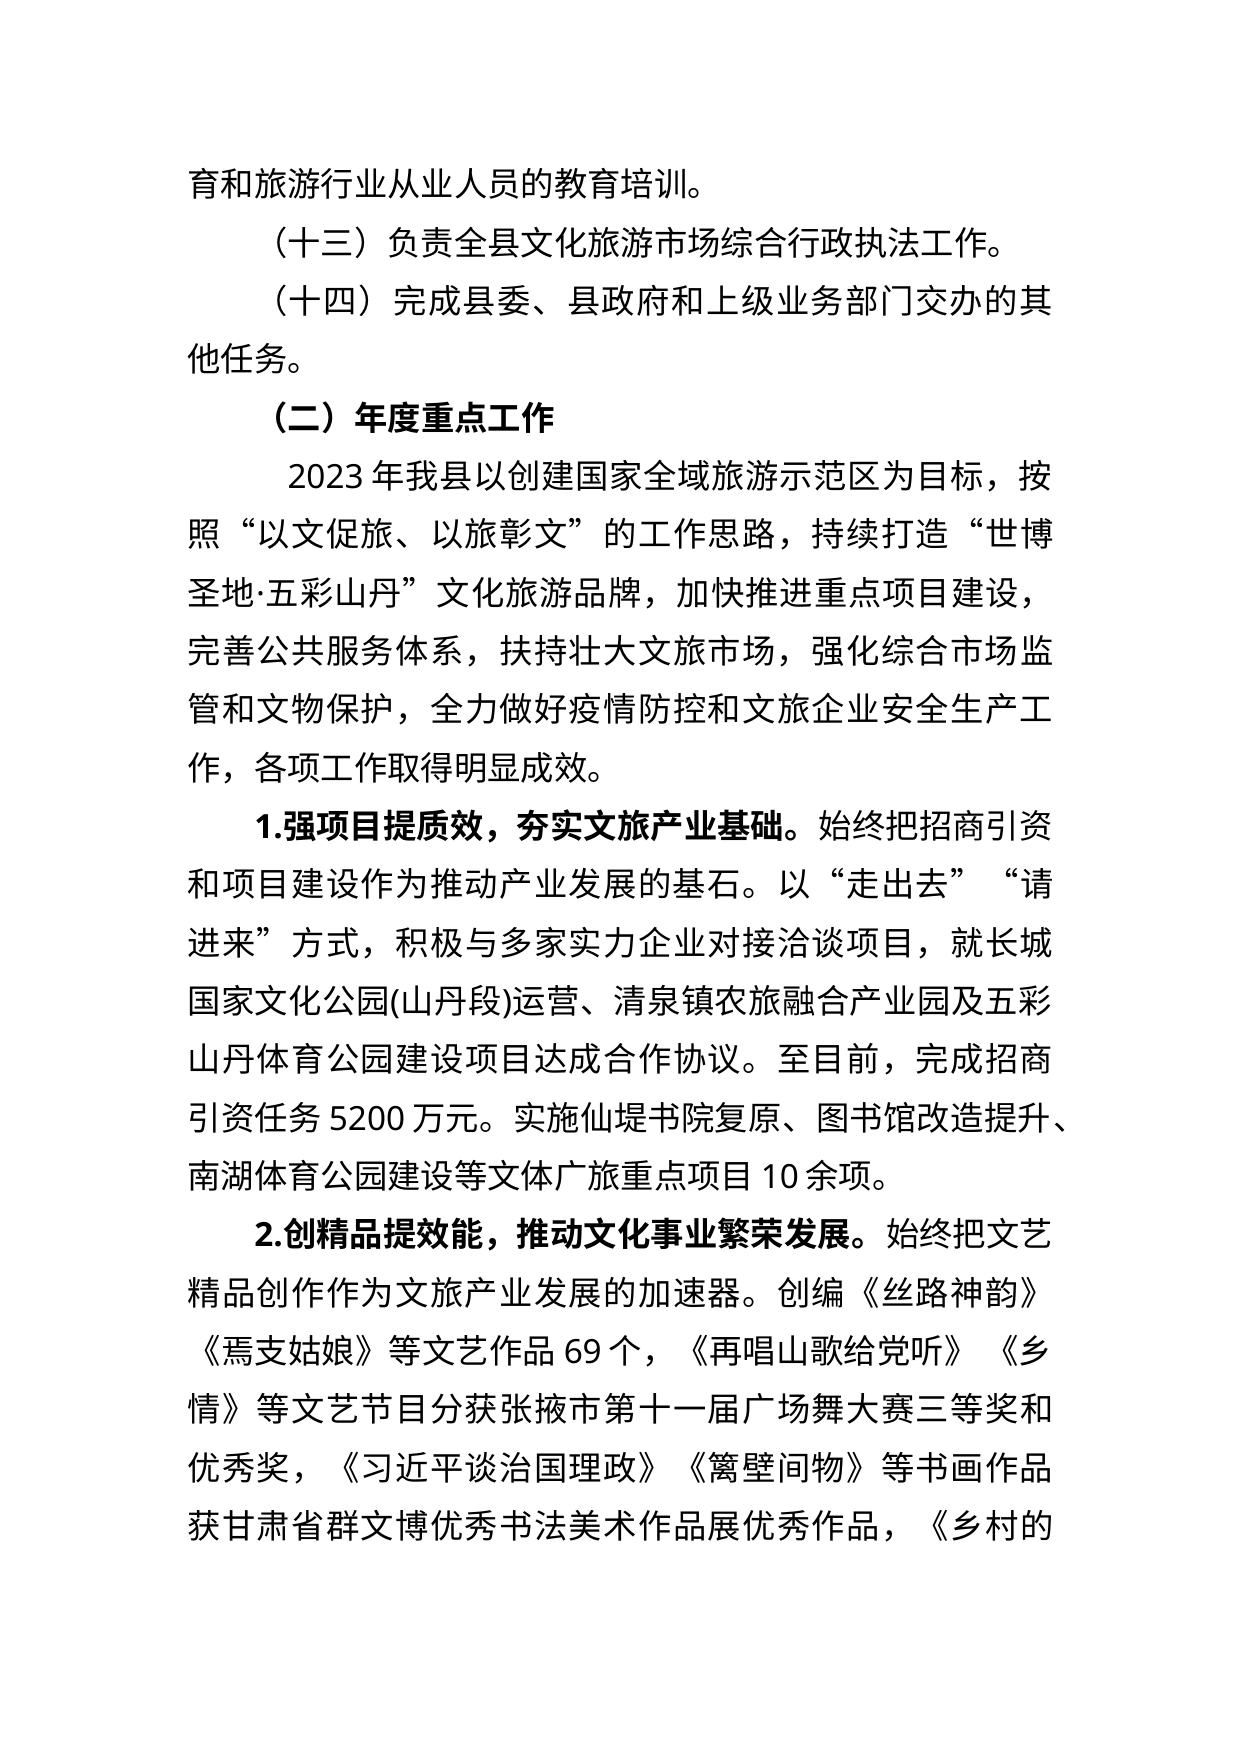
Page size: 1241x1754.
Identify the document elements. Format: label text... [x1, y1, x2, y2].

list （十三）负责全县文化旅游市场综合行政执法工作。 [187, 208, 1053, 267]
list 2023年我县以创建国家全域旅游示范区为目标，按照“以文促旅、以旅彰文”的工作思路，持续打造“世博圣地·五彩山丹”文化旅游品牌，加快推进重点项目建设，完善公共服务体系，扶持壮大文旅市场，强化综合市场监管和文物保护，全力做好疫情防控和文旅企业安全生产工作，各项工作取得明显成效。 [187, 442, 1053, 792]
list 1.强项目提质效，夯实文旅产业基础。始终把招商引资和项目建设作为推动产业发展的基石。以“走出去”“请进来”方式，积极与多家实力企业对接洽谈项目，就长城国家文化公园(山丹段)运营、清泉镇农旅融合产业园及五彩山丹体育公园建设项目达成合作协议。至目前，完成招商引资任务5200万元。实施仙堤书院复原、图书馆改造提升、南湖体育公园建设等文体广旅重点项目10余项。 [187, 792, 1053, 1200]
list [187, 150, 1053, 208]
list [187, 1200, 1053, 1550]
text （二）年度重点工作 [187, 383, 1053, 442]
list （十四）完成县委、县政府和上级业务部门交办的其他任务。 [187, 267, 1053, 383]
